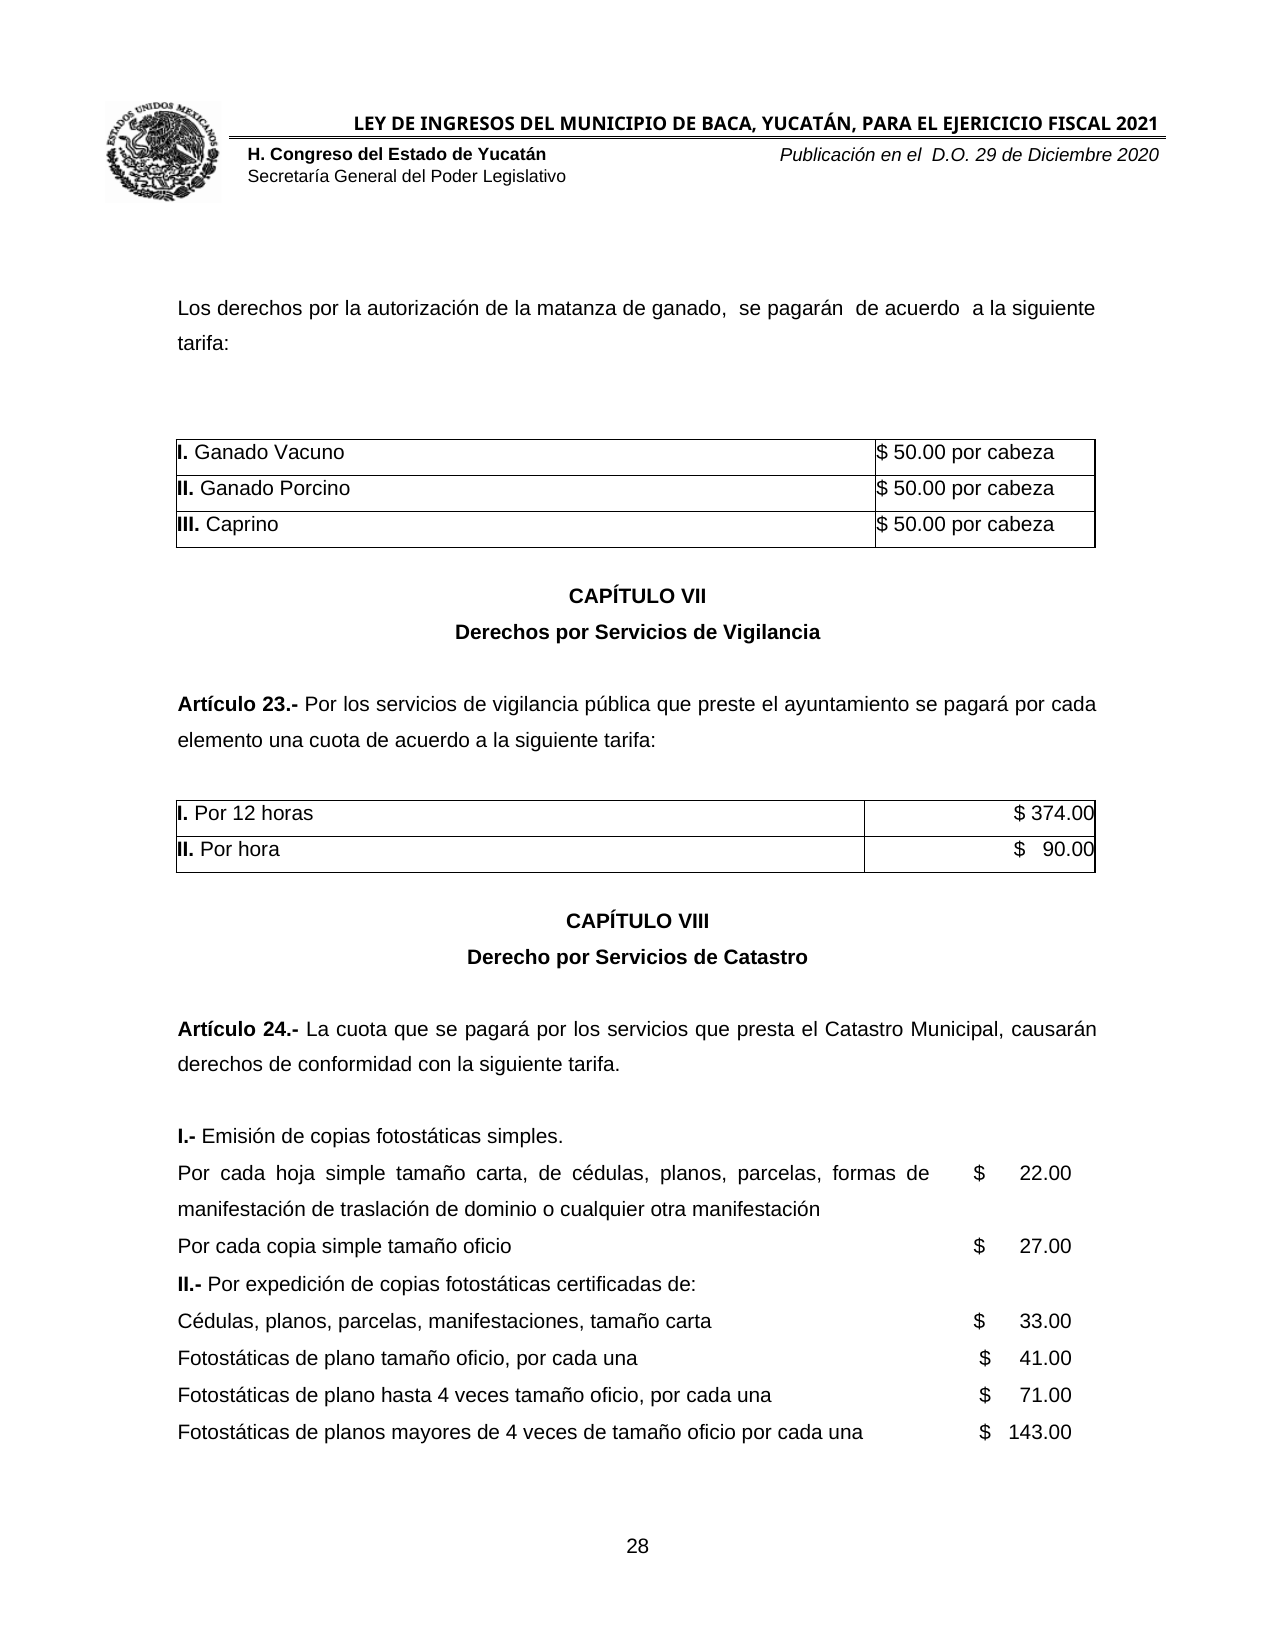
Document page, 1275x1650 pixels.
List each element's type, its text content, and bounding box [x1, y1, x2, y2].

table_cell Por cada copia simple tamaño oficio [177, 1234, 930, 1271]
table_cell Fotostáticas de planos mayores de 4 veces de tamaño oficio por cada una [177, 1420, 930, 1457]
table_cell Fotostáticas de plano hasta 4 veces tamaño oficio, por cada una [177, 1383, 930, 1420]
table_header I. Ganado Vacuno [177, 440, 875, 475]
table_header I.- Emisión de copias fotostáticas simples. [177, 1124, 1072, 1161]
table_cell III. Caprino [177, 512, 875, 547]
table_cell II. Por hora [177, 837, 864, 872]
table_cell $ 27.00 [930, 1234, 1072, 1271]
table_cell $ 143.00 [930, 1420, 1072, 1457]
text Los derechos por la autorización de la matanza de ganado, se pagarán de acuerdo a la siguiente tarifa: [177, 295, 1098, 355]
table_cell $ 71.00 [930, 1383, 1072, 1420]
table_cell Fotostáticas de plano tamaño oficio, por cada una [177, 1346, 930, 1383]
text CAPÍTULO VII [177, 584, 1098, 608]
table_cell II.- Por expedición de copias fotostáticas certificadas de: [177, 1271, 1072, 1308]
table_cell $ 50.00 por cabeza [876, 476, 1094, 511]
table_cell Cédulas, planos, parcelas, manifestaciones, tamaño carta [177, 1309, 930, 1346]
text Derechos por Servicios de Vigilancia [177, 620, 1098, 644]
text Derecho por Servicios de Catastro [177, 944, 1098, 968]
text Artículo 24.- La cuota que se pagará por los servicios que presta el Catastro Municipal, causarán derechos de conformidad con la siguiente tarifa. [177, 1016, 1098, 1076]
table_cell Por cada hoja simple tamaño carta, de cédulas, planos, parcelas, formas de manifestación de traslación de dominio o cualquier otra manifestación [177, 1161, 930, 1234]
table_cell $ 90.00 [865, 837, 1094, 872]
table_cell $ 41.00 [930, 1346, 1072, 1383]
table_cell $ 33.00 [930, 1309, 1072, 1346]
text Artículo 23.- Por los servicios de vigilancia pública que preste el ayuntamiento se pagará por cada elemento una cuota de acuerdo a la siguiente tarifa: [177, 692, 1098, 752]
table_cell $ 50.00 por cabeza [876, 512, 1094, 547]
table_header I. Por 12 horas [177, 801, 864, 836]
table_cell II. Ganado Porcino [177, 476, 875, 511]
table_cell $ 22.00 [930, 1161, 1072, 1234]
table_header $ 374.00 [865, 801, 1094, 836]
text CAPÍTULO VIII [177, 908, 1098, 932]
table_header $ 50.00 por cabeza [876, 440, 1094, 475]
